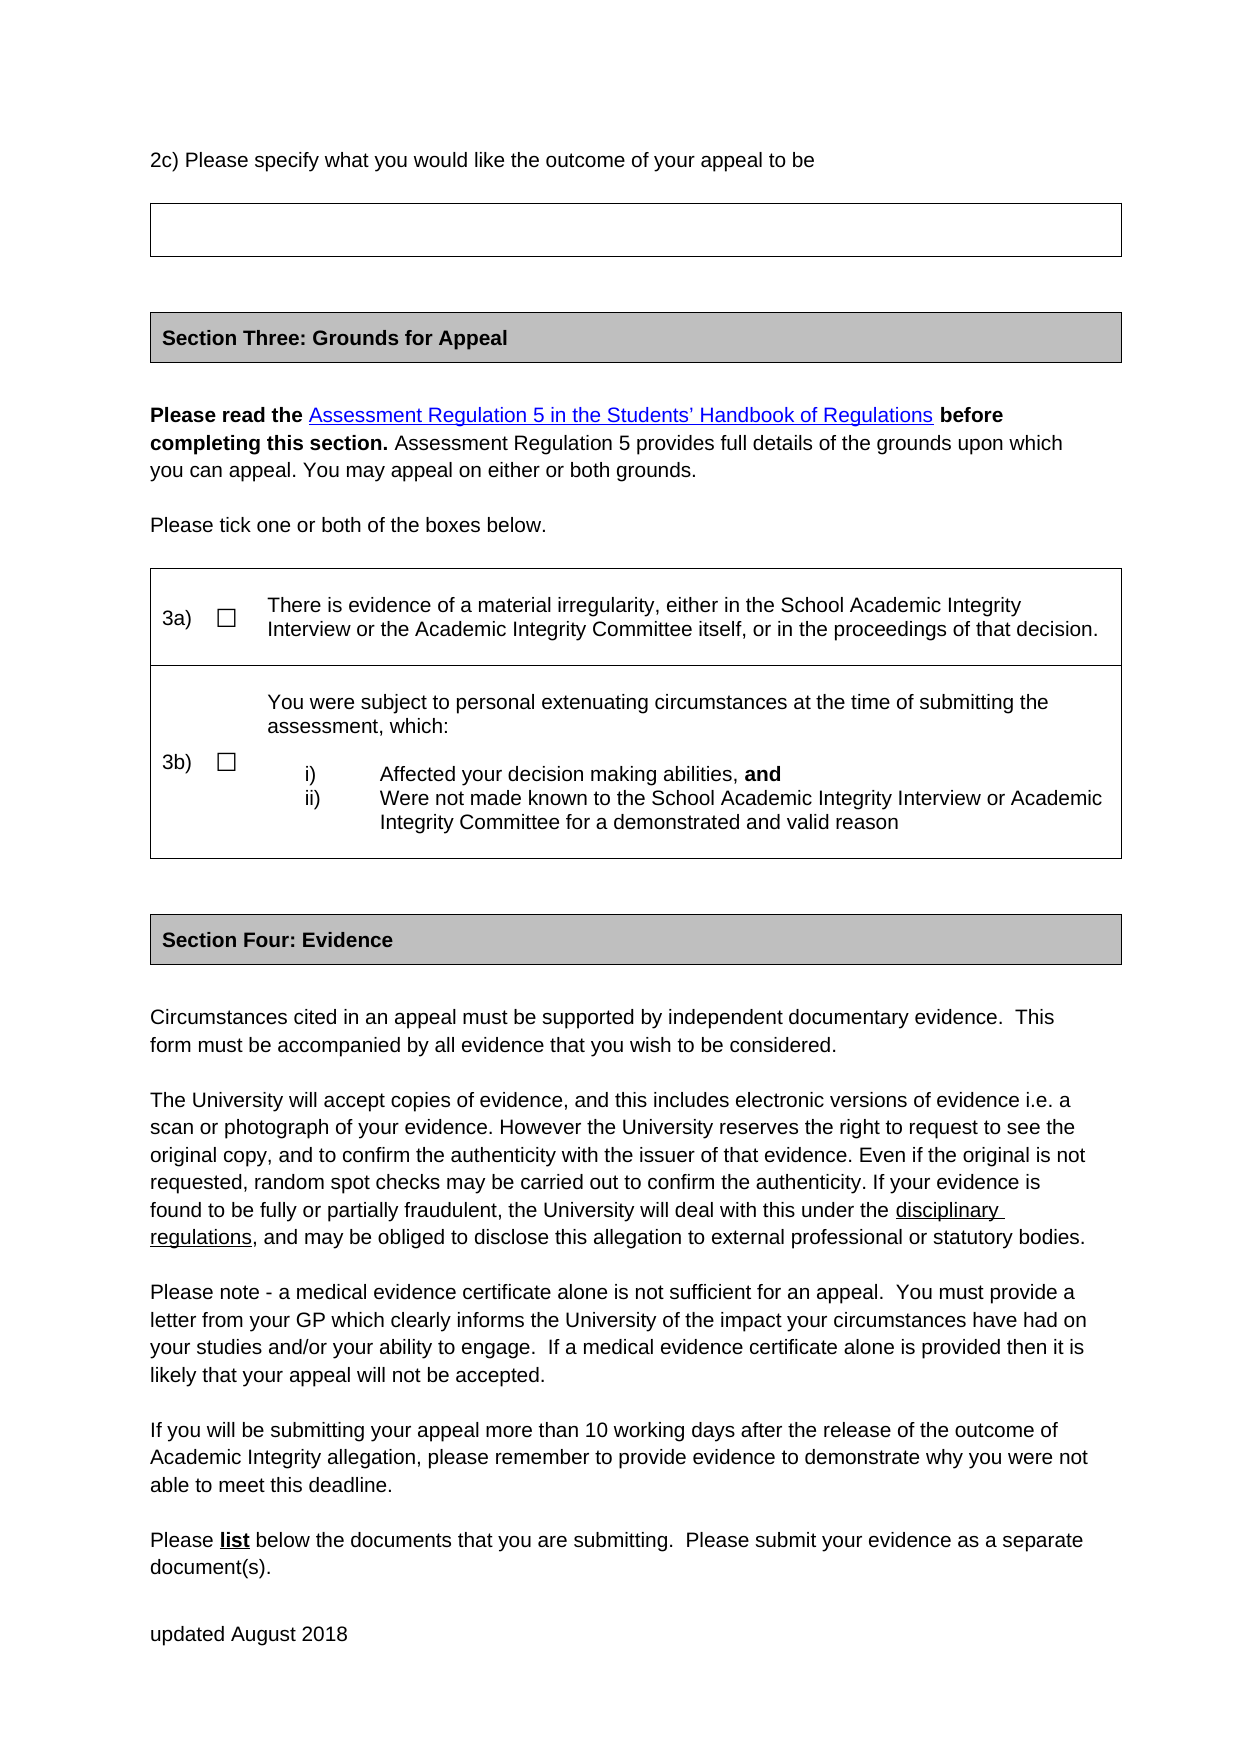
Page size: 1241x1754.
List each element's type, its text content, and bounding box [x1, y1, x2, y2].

table_header [204, 569, 256, 665]
text Please note - a medical evidence certificate alone is not sufficient for an appeal. You must provide a letter from your GP which clearly informs the University of the impact your circumstances have had on your studies and/or your ability to engage. If a medical evidence certificate alone is provided then it is likely that your appeal will not be accepted. [150, 1280, 1090, 1386]
table_header Section Four: Evidence [151, 915, 1121, 964]
table_cell [204, 666, 256, 858]
text If you will be submitting your appeal more than 10 working days after the release of the outcome of Academic Integrity allegation, please remember to provide evidence to demonstrate why you were not able to meet this deadline. [150, 1417, 1090, 1496]
table_cell You were subject to personal extenuating circumstances at the time of submitting the assessment, which: Affected your decision making abilities, and Were not made known to the School Academic Integrity Interview or Academic Integrity Committee for a demonstrated and valid reason [256, 666, 1121, 858]
text Circumstances cited in an appeal must be supported by independent documentary evidence. This form must be accompanied by all evidence that you wish to be considered. [150, 1005, 1090, 1056]
text The University will accept copies of evidence, and this includes electronic versions of evidence i.e. a scan or photograph of your evidence. However the University reserves the right to request to see the original copy, and to confirm the authenticity with the issuer of that evidence. Even if the original is not requested, random spot checks may be carried out to confirm the authenticity. If your evidence is found to be fully or partially fraudulent, the University will deal with this under the disciplinary regulations, and may be obliged to disclose this allegation to external professional or statutory bodies. [150, 1087, 1090, 1249]
table_header Section Three: Grounds for Appeal [151, 313, 1121, 362]
text 2c) Please specify what you would like the outcome of your appeal to be [150, 148, 1090, 172]
table_cell 3b) [151, 666, 204, 858]
table_header [151, 204, 1121, 256]
table_header 3a) [151, 569, 204, 665]
text Please read the Assessment Regulation 5 in the Students’ Handbook of Regulations before completing this section. Assessment Regulation 5 provides full details of the grounds upon which you can appeal. You may appeal on either or both grounds. [150, 403, 1090, 482]
table_header There is evidence of a material irregularity, either in the School Academic Integrity Interview or the Academic Integrity Committee itself, or in the proceedings of that decision. [256, 569, 1121, 665]
text Please list below the documents that you are submitting. Please submit your evidence as a separate document(s). [150, 1527, 1090, 1579]
text Please tick one or both of the boxes below. [150, 513, 1090, 537]
